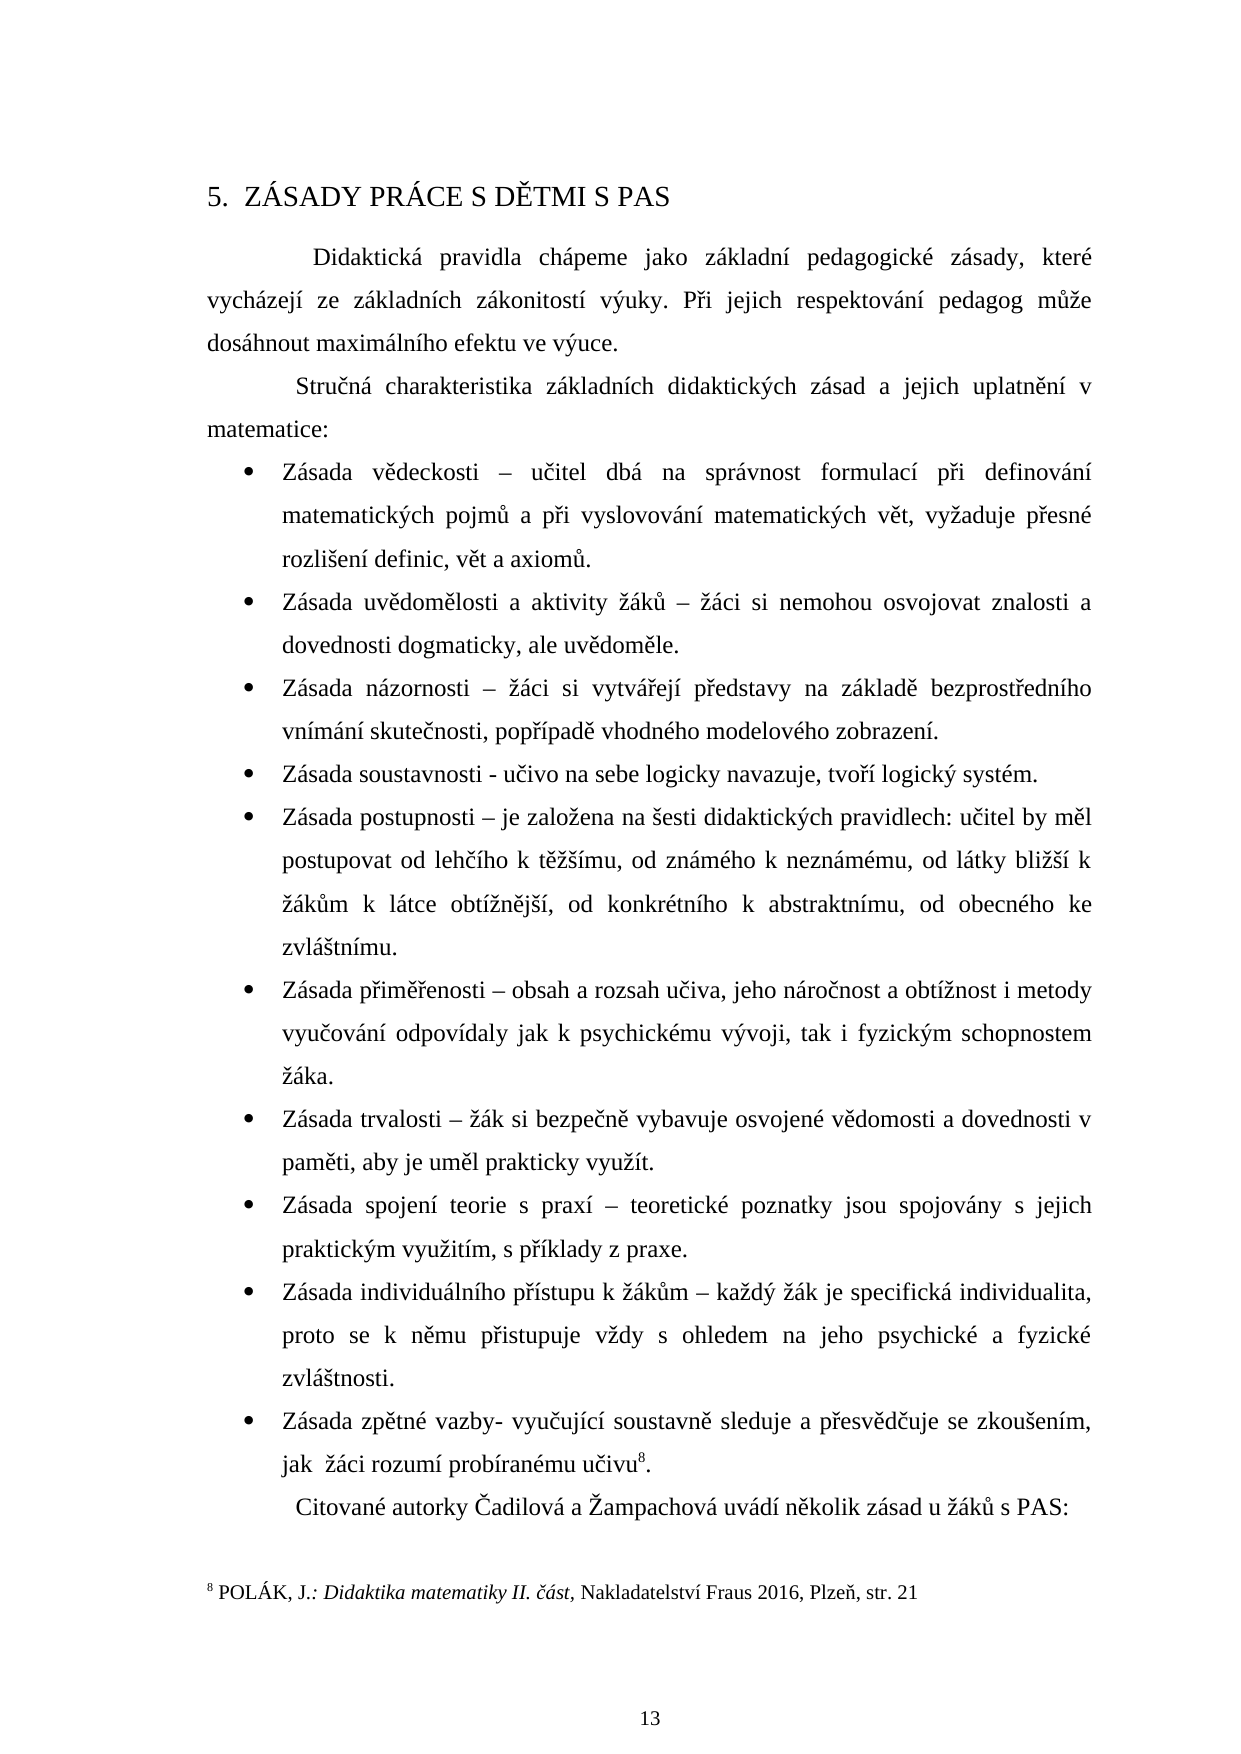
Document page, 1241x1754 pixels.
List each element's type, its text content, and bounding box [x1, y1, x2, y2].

list Zásada názornosti – žáci si vytvářejí představy na základě bezprostředního vnímání skutečnosti, popřípadě vhodného modelového zobrazení. [244, 673, 1092, 745]
text Citované autorky Čadilová a Žampachová uvádí několik zásad u žáků s PAS: [207, 1492, 1092, 1521]
list Zásada postupnosti – je založena na šesti didaktických pravidlech: učitel by měl postupovat od lehčího k těžšímu, od známého k neznámému, od látky bližší k žákům k látce obtížnější, od konkrétního k abstraktnímu, od obecného ke zvláštnímu. [244, 802, 1092, 961]
list Zásada uvědomělosti a aktivity žáků – žáci si nemohou osvojovat znalosti a dovednosti dogmaticky, ale uvědoměle. [244, 587, 1092, 659]
text Didaktická pravidla chápeme jako základní pedagogické zásady, které vycházejí ze základních zákonitostí výuky. Při jejich respektování pedagog může dosáhnout maximálního efektu ve výuce. [207, 242, 1092, 357]
list Zásada přiměřenosti – obsah a rozsah učiva, jeho náročnost a obtížnost i metody vyučování odpovídaly jak k psychickému vývoji, tak i fyzickým schopnostem žáka. [244, 975, 1092, 1090]
list Zásada trvalosti – žák si bezpečně vybavuje osvojené vědomosti a dovednosti v paměti, aby je uměl prakticky využít. [244, 1104, 1092, 1176]
text Stručná charakteristika základních didaktických zásad a jejich uplatnění v matematice: [207, 371, 1092, 443]
list Zásada vědeckosti – učitel dbá na správnost formulací při definování matematických pojmů a při vyslovování matematických vět, vyžaduje přesné rozlišení definic, vět a axiomů. [244, 457, 1092, 572]
list Zásada spojení teorie s praxí – teoretické poznatky jsou spojovány s jejich praktickým využitím, s příklady z praxe. [244, 1191, 1092, 1262]
list Zásada individuálního přístupu k žákům – každý žák je specifická individualita, proto se k němu přistupuje vždy s ohledem na jeho psychické a fyzické zvláštnosti. [244, 1277, 1092, 1392]
list Zásada soustavnosti - učivo na sebe logicky navazuje, tvoří logický systém. [244, 759, 1092, 788]
subtitle ZÁSADY PRÁCE S DĚTMI S PAS [207, 179, 1092, 213]
list Zásada zpětné vazby- vyučující soustavně sleduje a přesvědčuje se zkoušením, jak žáci rozumí probíranému učivu. [244, 1406, 1092, 1478]
